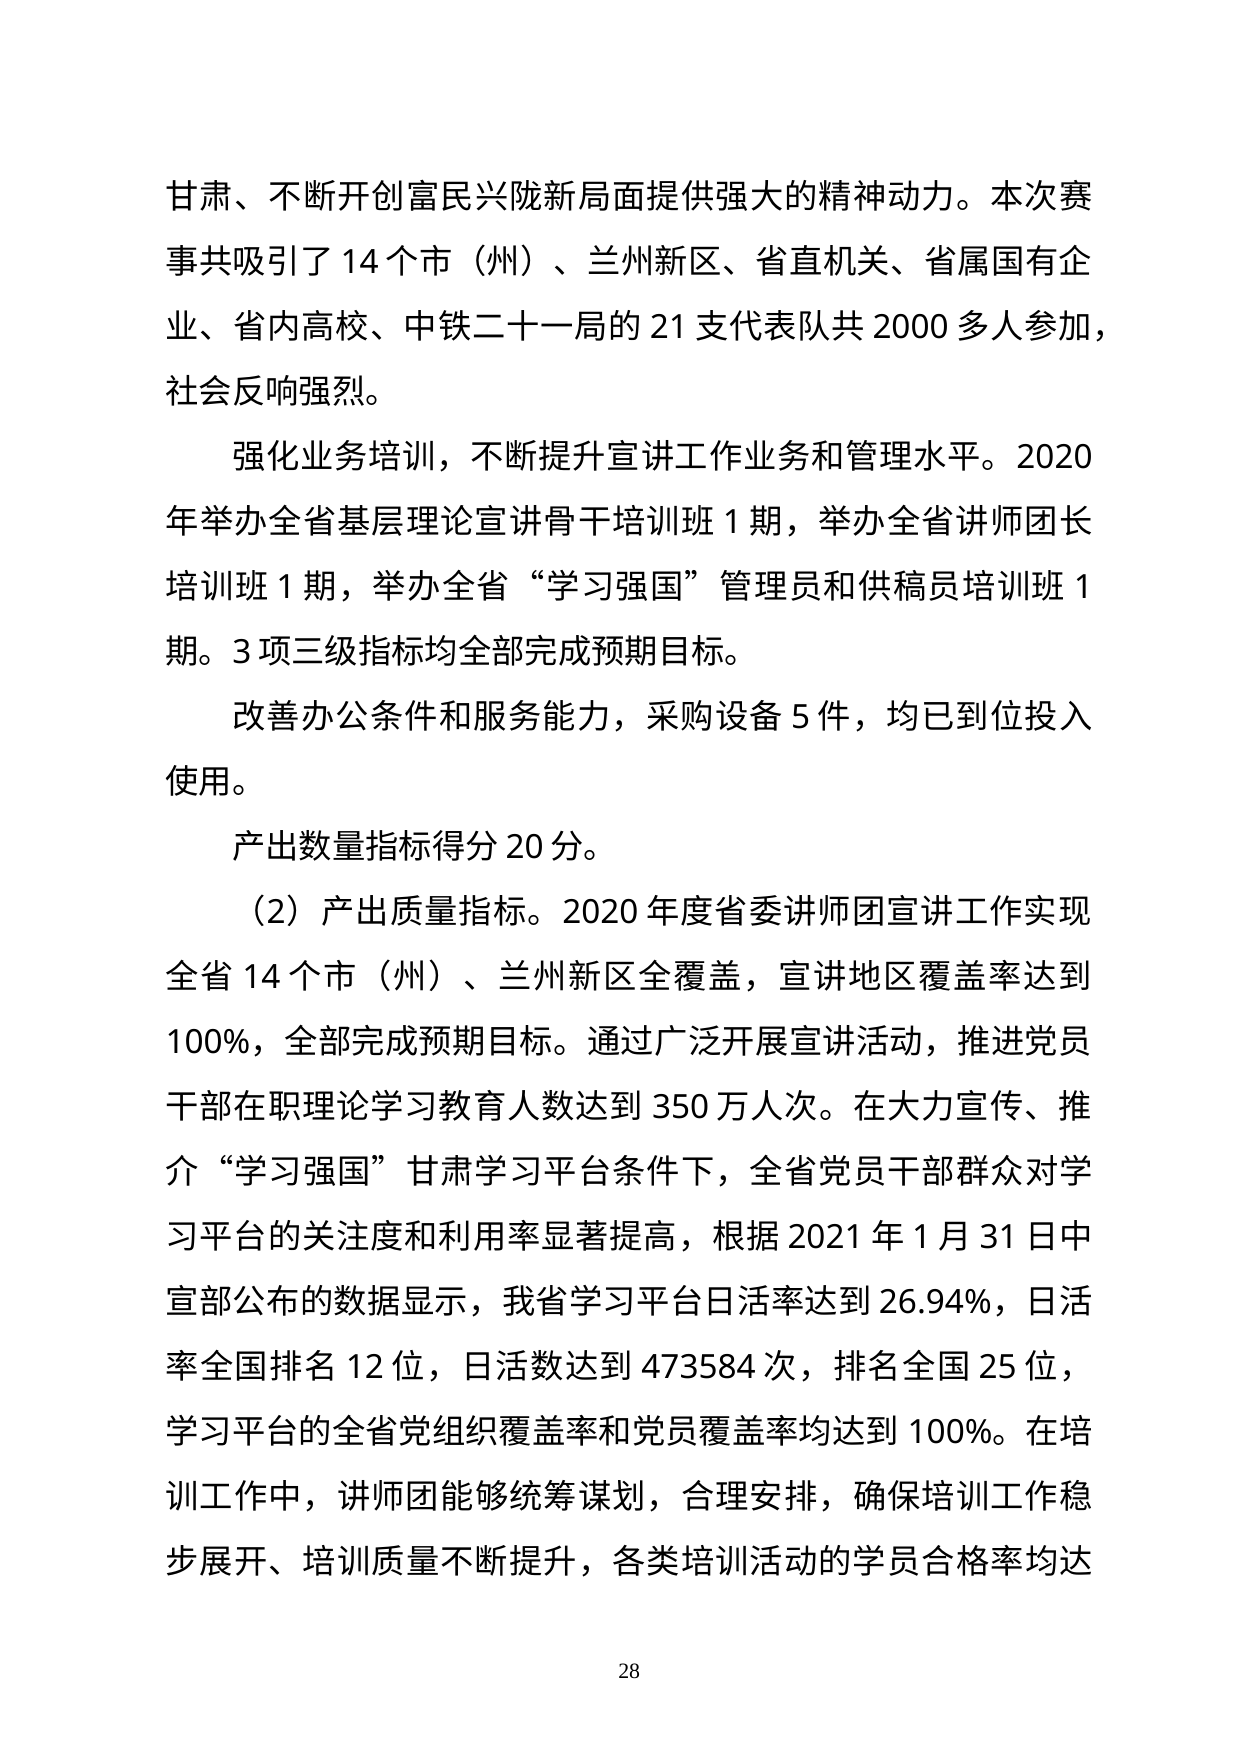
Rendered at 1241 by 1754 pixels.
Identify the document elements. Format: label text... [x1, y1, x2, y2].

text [165, 162, 1092, 422]
text 产出数量指标得分20分。 [165, 812, 1092, 877]
text 改善办公条件和服务能力，采购设备5件，均已到位投入使用。 [165, 682, 1092, 812]
text 强化业务培训，不断提升宣讲工作业务和管理水平。2020年举办全省基层理论宣讲骨干培训班1期，举办全省讲师团长培训班1期，举办全省“学习强国”管理员和供稿员培训班1期。3项三级指标均全部完成预期目标。 [165, 422, 1092, 682]
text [165, 877, 1092, 1592]
